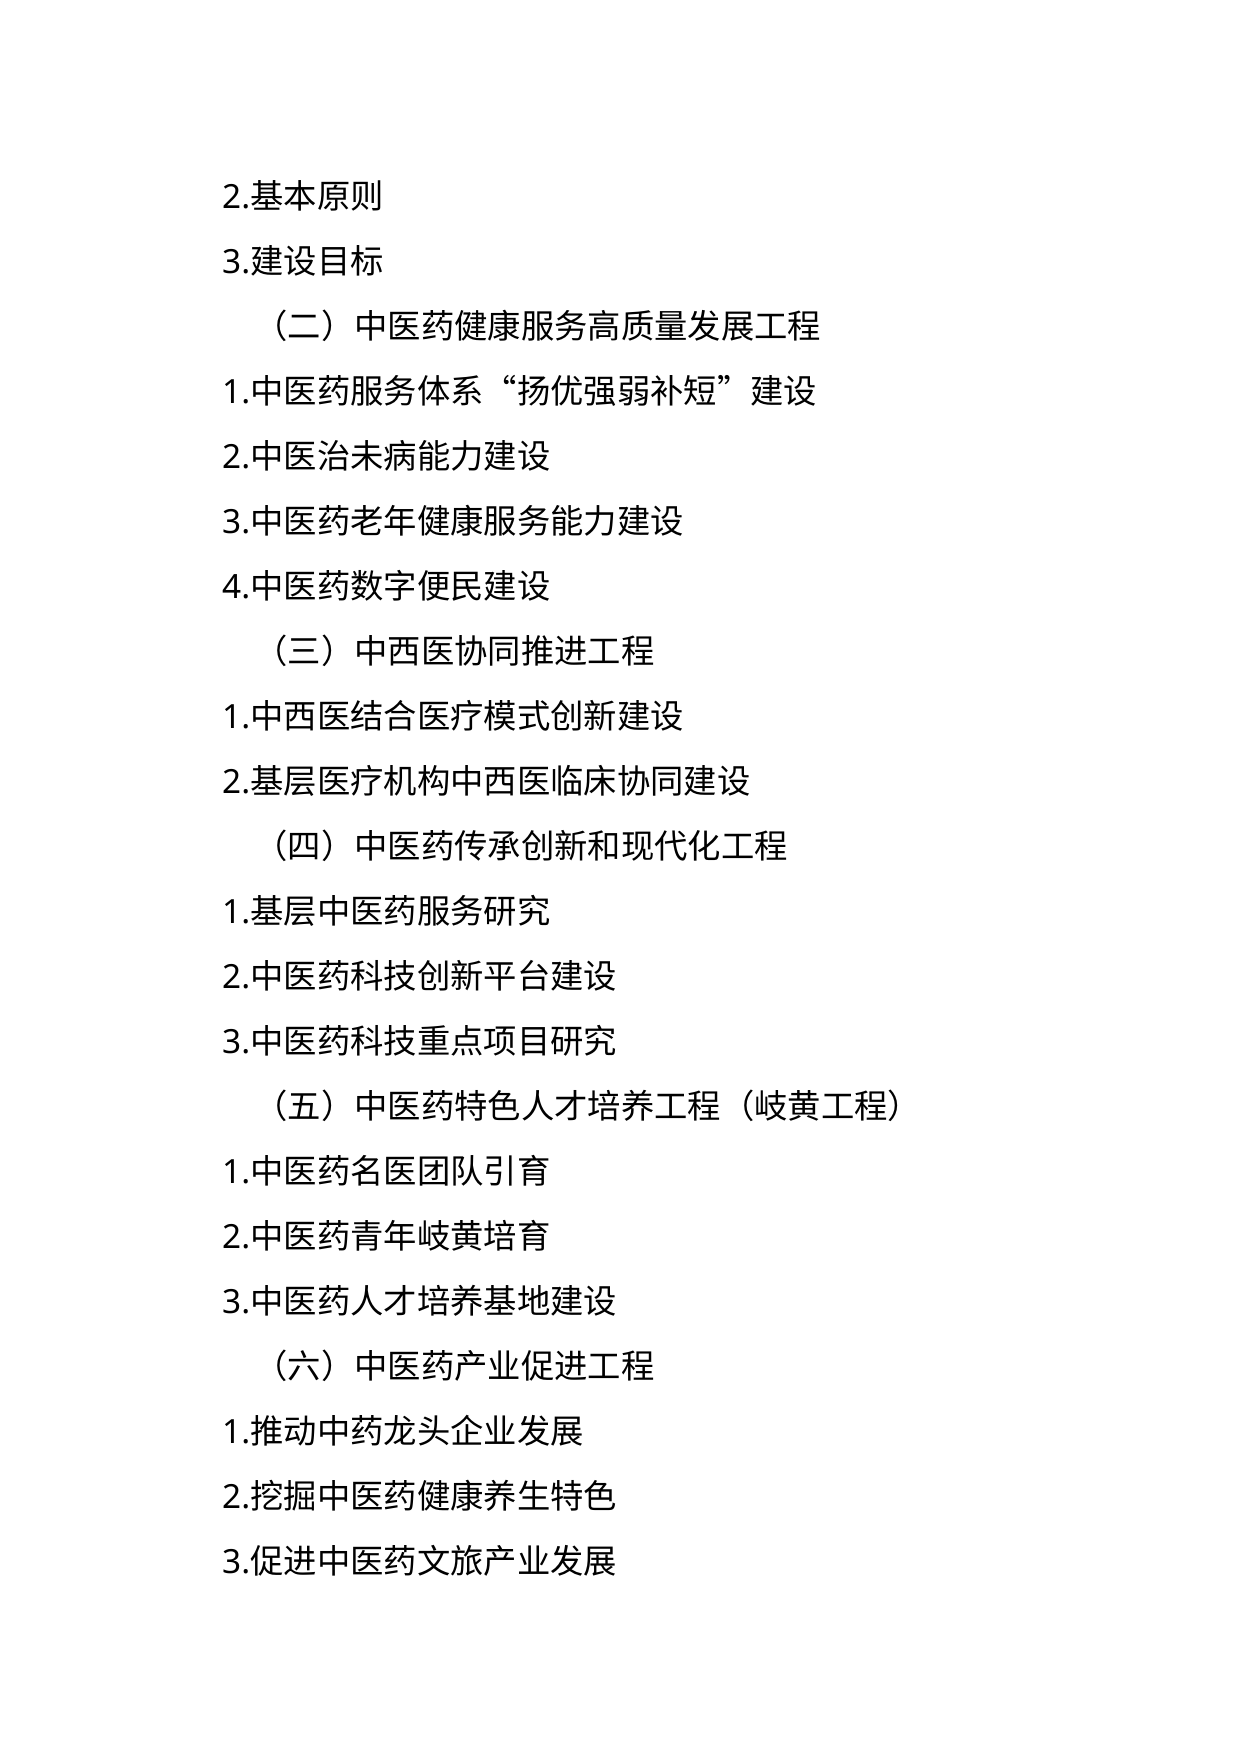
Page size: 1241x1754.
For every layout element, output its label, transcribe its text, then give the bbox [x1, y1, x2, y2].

text 3.促进中医药文旅产业发展 [187, 1527, 1053, 1592]
text 2.中医药青年岐黄培育 [187, 1202, 1053, 1267]
text 2.基层医疗机构中西医临床协同建设 [187, 747, 1053, 812]
text 2.基本原则 [187, 162, 1053, 227]
text 1.基层中医药服务研究 [187, 877, 1053, 942]
text 1.中医药名医团队引育 [187, 1137, 1053, 1202]
text （三）中西医协同推进工程 [187, 617, 1053, 682]
text （六）中医药产业促进工程 [187, 1332, 1053, 1397]
text 3.建设目标 [187, 227, 1053, 292]
text （四）中医药传承创新和现代化工程 [187, 812, 1053, 877]
text 1.推动中药龙头企业发展 [187, 1397, 1053, 1462]
text 3.中医药人才培养基地建设 [187, 1267, 1053, 1332]
text （五）中医药特色人才培养工程（岐黄工程） [187, 1072, 1053, 1137]
text 4.中医药数字便民建设 [187, 552, 1053, 617]
text 1.中西医结合医疗模式创新建设 [187, 682, 1053, 747]
text 3.中医药科技重点项目研究 [187, 1007, 1053, 1072]
text 2.中医治未病能力建设 [187, 422, 1053, 487]
text （二）中医药健康服务高质量发展工程 [187, 292, 1053, 357]
text 2.挖掘中医药健康养生特色 [187, 1462, 1053, 1527]
text 2.中医药科技创新平台建设 [187, 942, 1053, 1007]
text 1.中医药服务体系“扬优强弱补短”建设 [187, 357, 1053, 422]
text 3.中医药老年健康服务能力建设 [187, 487, 1053, 552]
